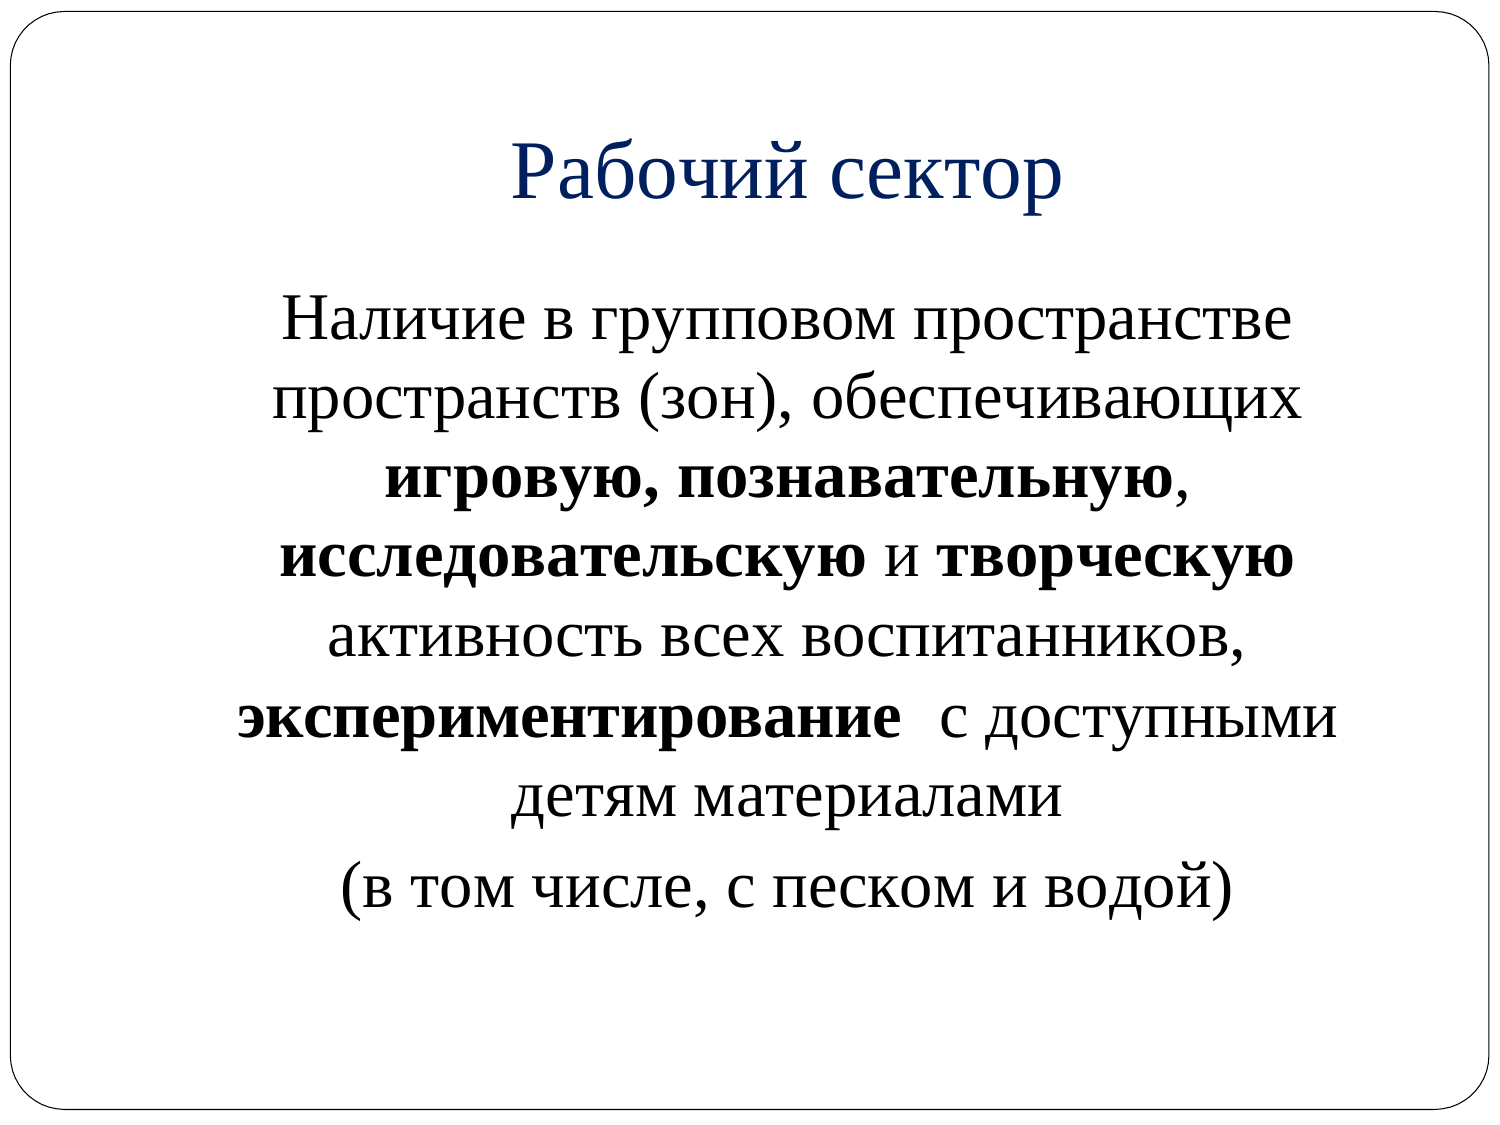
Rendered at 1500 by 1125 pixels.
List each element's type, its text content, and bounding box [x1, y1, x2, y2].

subtitle (в том числе, с песком и водой) [235, 846, 1339, 922]
subtitle активность всех воспитанников, [235, 595, 1339, 671]
text Наличие в групповом пространстве пространств (зон), обеспечивающих игровую, познавательную, [270, 277, 1304, 512]
text исследовательскую и творческую [235, 515, 1339, 591]
text экспериментирование с доступными детям материалами [236, 675, 1339, 830]
text Рабочий сектор [235, 120, 1339, 216]
